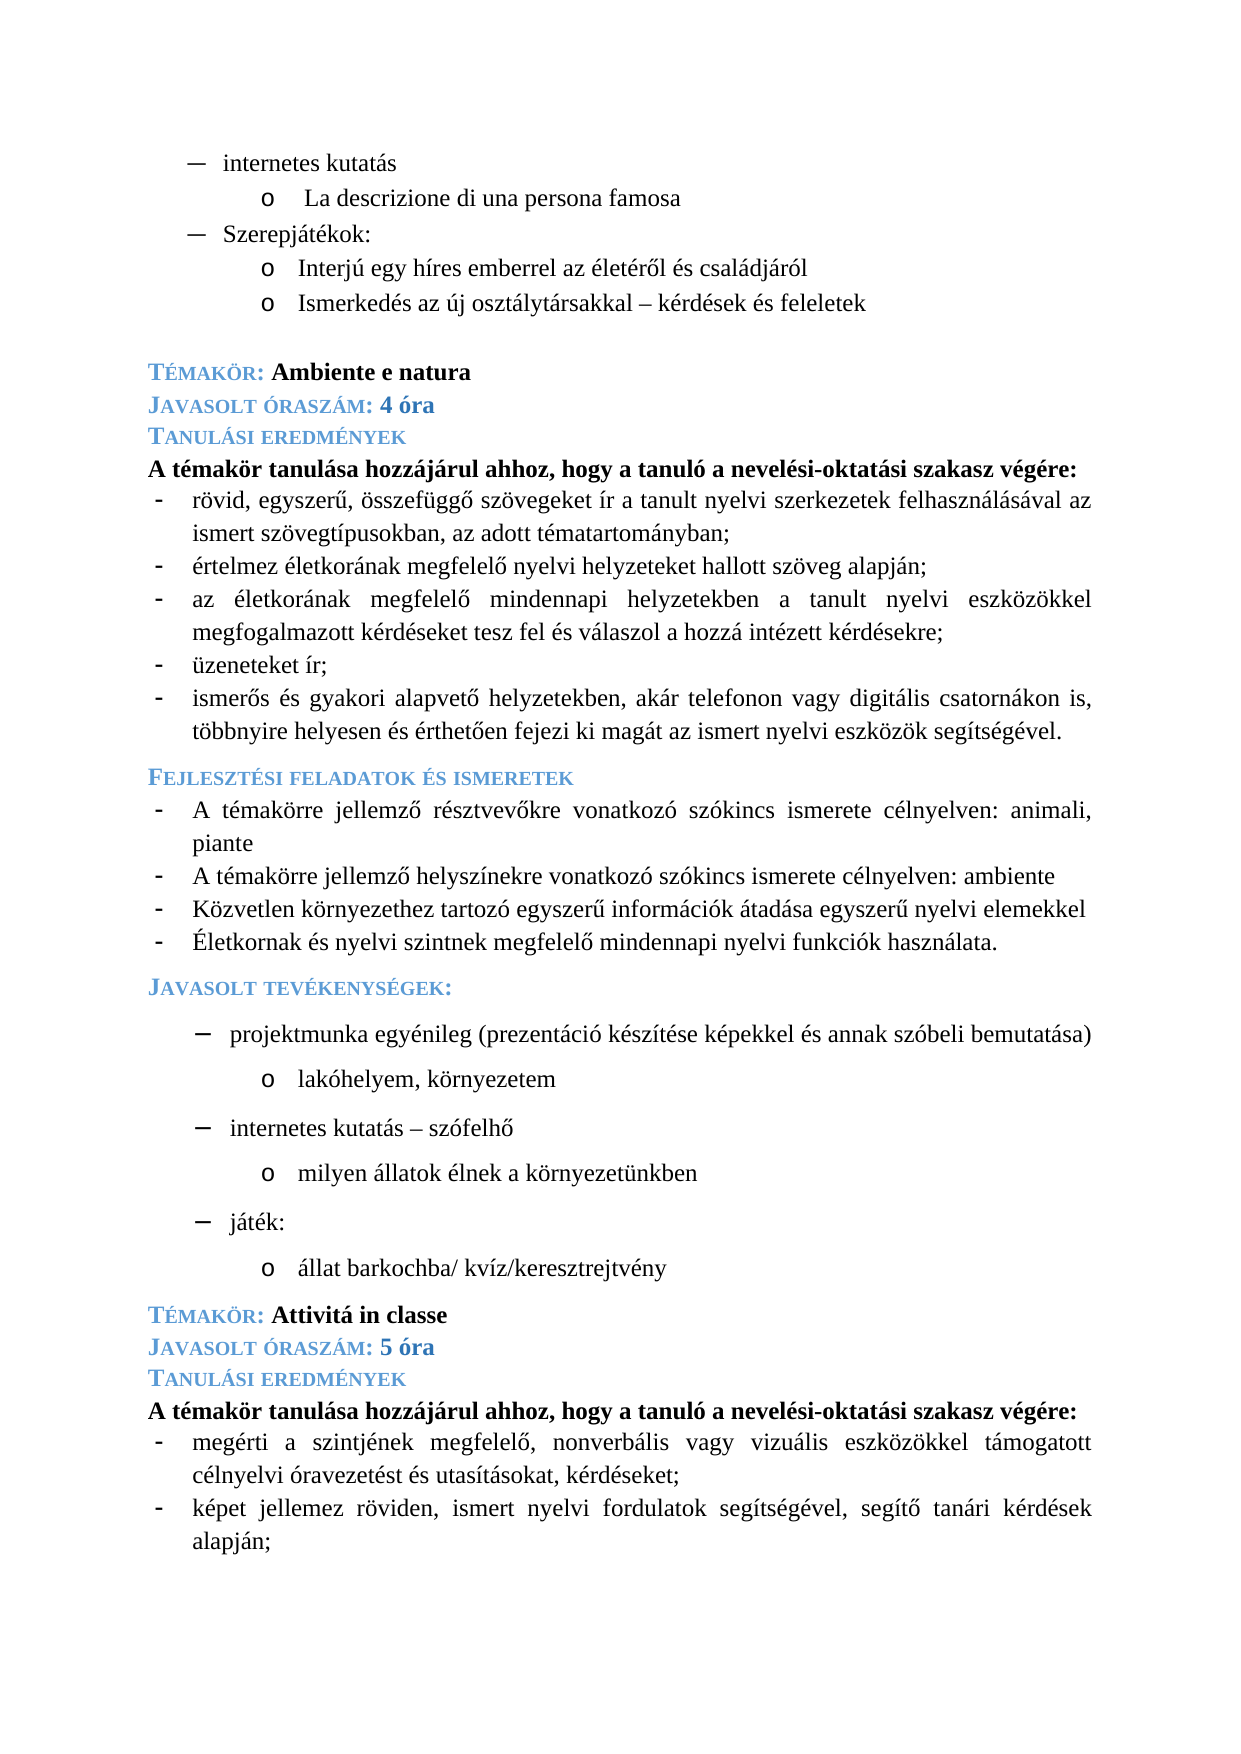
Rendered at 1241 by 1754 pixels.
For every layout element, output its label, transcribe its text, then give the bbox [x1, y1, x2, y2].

list megérti a szintjének megfelelő, nonverbális vagy vizuális eszközökkel támogatott célnyelvi óravezetést és utasításokat, kérdéseket; [154, 1427, 1093, 1488]
list A témakörre jellemző helyszínekre vonatkozó szókincs ismerete célnyelven: ambiente [154, 861, 1093, 889]
list Interjú egy híres emberrel az életéről és családjáról [260, 253, 1093, 284]
text A témakör tanulása hozzájárul ahhoz, hogy a tanuló a nevelési-oktatási szakasz végére: [148, 454, 1093, 483]
text A témakör tanulása hozzájárul ahhoz, hogy a tanuló a nevelési-oktatási szakasz végére: [148, 1396, 1093, 1424]
list Szerepjátékok: [185, 218, 1093, 248]
list játék: [192, 1194, 1093, 1245]
subtitle Javasolt tevékenységek: [148, 972, 1093, 1001]
list az életkorának megfelelő mindennapi helyzetekben a tanult nyelvi eszközökkel megfogalmazott kérdéseket tesz fel és válaszol a hozzá intézett kérdésekre; [154, 584, 1093, 646]
list Témakör: Ambiente e natura [148, 357, 1093, 386]
list internetes kutatás – szófelhő [192, 1099, 1093, 1151]
text Témakör: Attivitá in classe [148, 1301, 1093, 1329]
list milyen állatok élnek a környezetünkben [260, 1158, 1093, 1189]
list La descrizione di una persona famosa [260, 183, 1093, 213]
list Életkornak és nyelvi szintnek megfelelő mindennapi nyelvi funkciók használata. [154, 927, 1093, 956]
subtitle Fejlesztési feladatok és ismeretek [148, 762, 1093, 790]
text Javasolt óraszám: 4 óra [148, 390, 1093, 419]
list A témakörre jellemző résztvevőkre vonatkozó szókincs ismerete célnyelven: animali, piante [154, 795, 1093, 856]
list Közvetlen környezethez tartozó egyszerű információk átadása egyszerű nyelvi elemekkel [154, 894, 1093, 922]
text Javasolt óraszám: 5 óra [148, 1332, 1093, 1360]
list Ismerkedés az új osztálytársakkal – kérdések és feleletek [260, 288, 1093, 319]
list állat barkochba/ kvíz/keresztrejtvény [260, 1253, 1093, 1283]
list projektmunka egyénileg (prezentáció készítése képekkel és annak szóbeli bemutatása) [192, 1005, 1093, 1057]
subtitle Tanulási eredmények [148, 421, 1093, 450]
list lakóhelyem, környezetem [260, 1064, 1093, 1095]
list ismerős és gyakori alapvető helyzetekben, akár telefonon vagy digitális csatornákon is, többnyire helyesen és érthetően fejezi ki magát az ismert nyelvi eszközök segítségével. [154, 683, 1093, 745]
subtitle Tanulási eredmények [148, 1363, 1093, 1391]
list képet jellemez röviden, ismert nyelvi fordulatok segítségével, segítő tanári kérdések alapján; [154, 1493, 1093, 1554]
list üzeneteket ír; [154, 650, 1093, 679]
list internetes kutatás [185, 148, 1093, 178]
list értelmez életkorának megfelelő nyelvi helyzeteket hallott szöveg alapján; [154, 551, 1093, 580]
list rövid, egyszerű, összefüggő szövegeket ír a tanult nyelvi szerkezetek felhasználásával az ismert szövegtípusokban, az adott tématartományban; [154, 485, 1093, 547]
